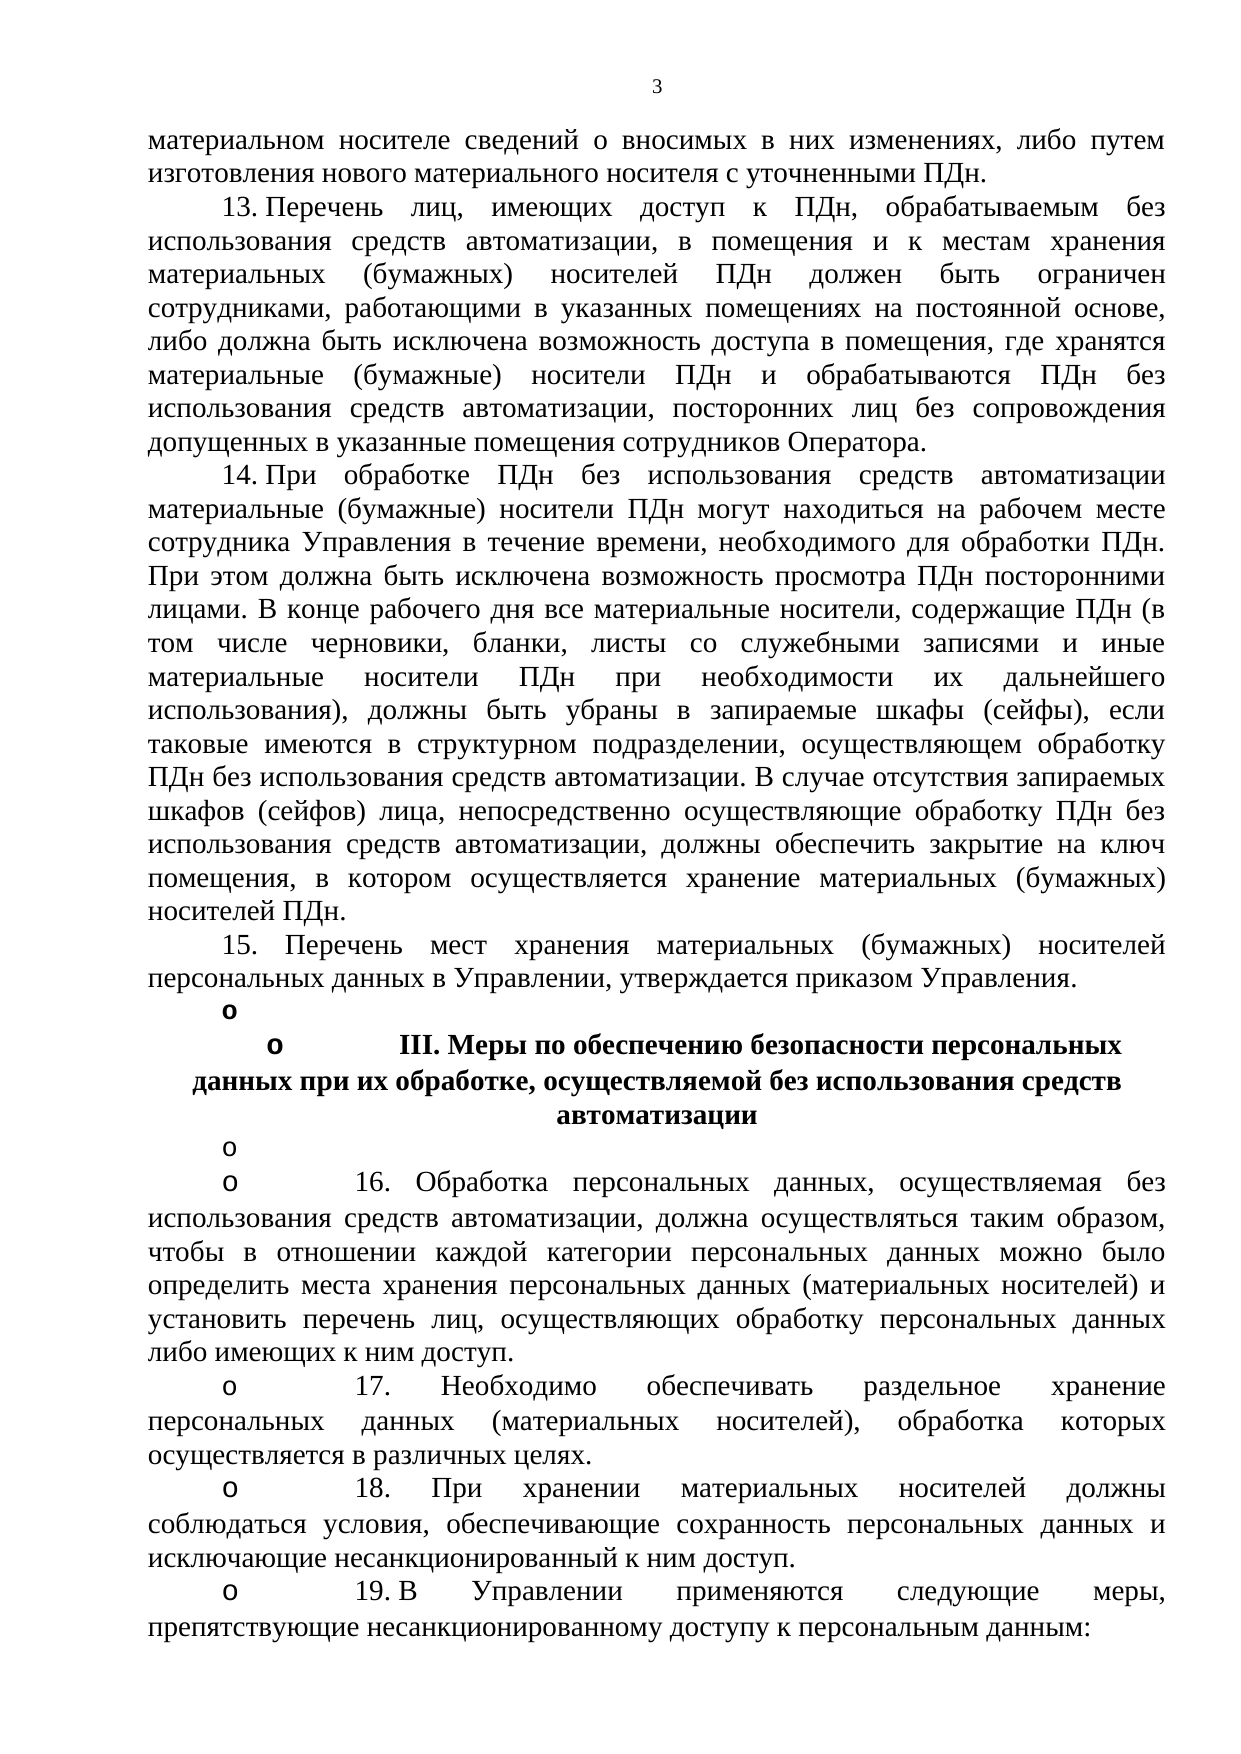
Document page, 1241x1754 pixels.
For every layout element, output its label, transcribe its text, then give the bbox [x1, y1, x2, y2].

text III. Меры по обеспечению безопасности персональных данных при их обработке, осуществляемой без использования средств автоматизации [148, 1027, 1166, 1131]
text 18. При хранении материальных носителей должны соблюдаться условия, обеспечивающие сохранность персональных данных и исключающие несанкционированный к ним доступ. [148, 1470, 1166, 1573]
text 19. В Управлении применяются следующие меры, препятствующие несанкционированному доступу к персональным данным: [148, 1573, 1166, 1643]
text 17. Необходимо обеспечивать раздельное хранение персональных данных (материальных носителей), обработка которых осуществляется в различных целях. [148, 1368, 1166, 1470]
list 14. При обработке ПДн без использования средств автоматизации материальные (бумажные) носители ПДн могут находиться на рабочем месте сотрудника Управления в течение времени, необходимого для обработки ПДн. При этом должна быть исключена возможность просмотра ПДн посторонними лицами. В конце рабочего дня все материальные носители, содержащие ПДн (в том числе черновики, бланки, листы со служебными записями и иные материальные носители ПДн при необходимости их дальнейшего использования), должны быть убраны в запираемые шкафы (сейфы), если таковые имеются в структурном подразделении, осуществляющем обработку ПДн без использования средств автоматизации. В случае отсутствия запираемых шкафов (сейфов) лица, непосредственно осуществляющие обработку ПДн без использования средств автоматизации, должны обеспечить закрытие на ключ помещения, в котором осуществляется хранение материальных (бумажных) носителей ПДн. [148, 457, 1166, 927]
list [148, 122, 1166, 189]
list 13. Перечень лиц, имеющих доступ к ПДн, обрабатываемым без использования средств автоматизации, в помещения и к местам хранения материальных (бумажных) носителей ПДн должен быть ограничен сотрудниками, работающими в указанных помещениях на постоянной основе, либо должна быть исключена возможность доступа в помещения, где хранятся материальные (бумажные) носители ПДн и обрабатываются ПДн без использования средств автоматизации, посторонних лиц без сопровождения допущенных в указанные помещения сотрудников Оператора. [148, 189, 1166, 457]
text 16. Обработка персональных данных, осуществляемая без использования средств автоматизации, должна осуществляться таким образом, чтобы в отношении каждой категории персональных данных можно было определить места хранения персональных данных (материальных носителей) и установить перечень лиц, осуществляющих обработку персональных данных либо имеющих к ним доступ. [148, 1164, 1166, 1368]
list 15. Перечень мест хранения материальных (бумажных) носителей персональных данных в Управлении, утверждается приказом Управления. [148, 927, 1166, 994]
